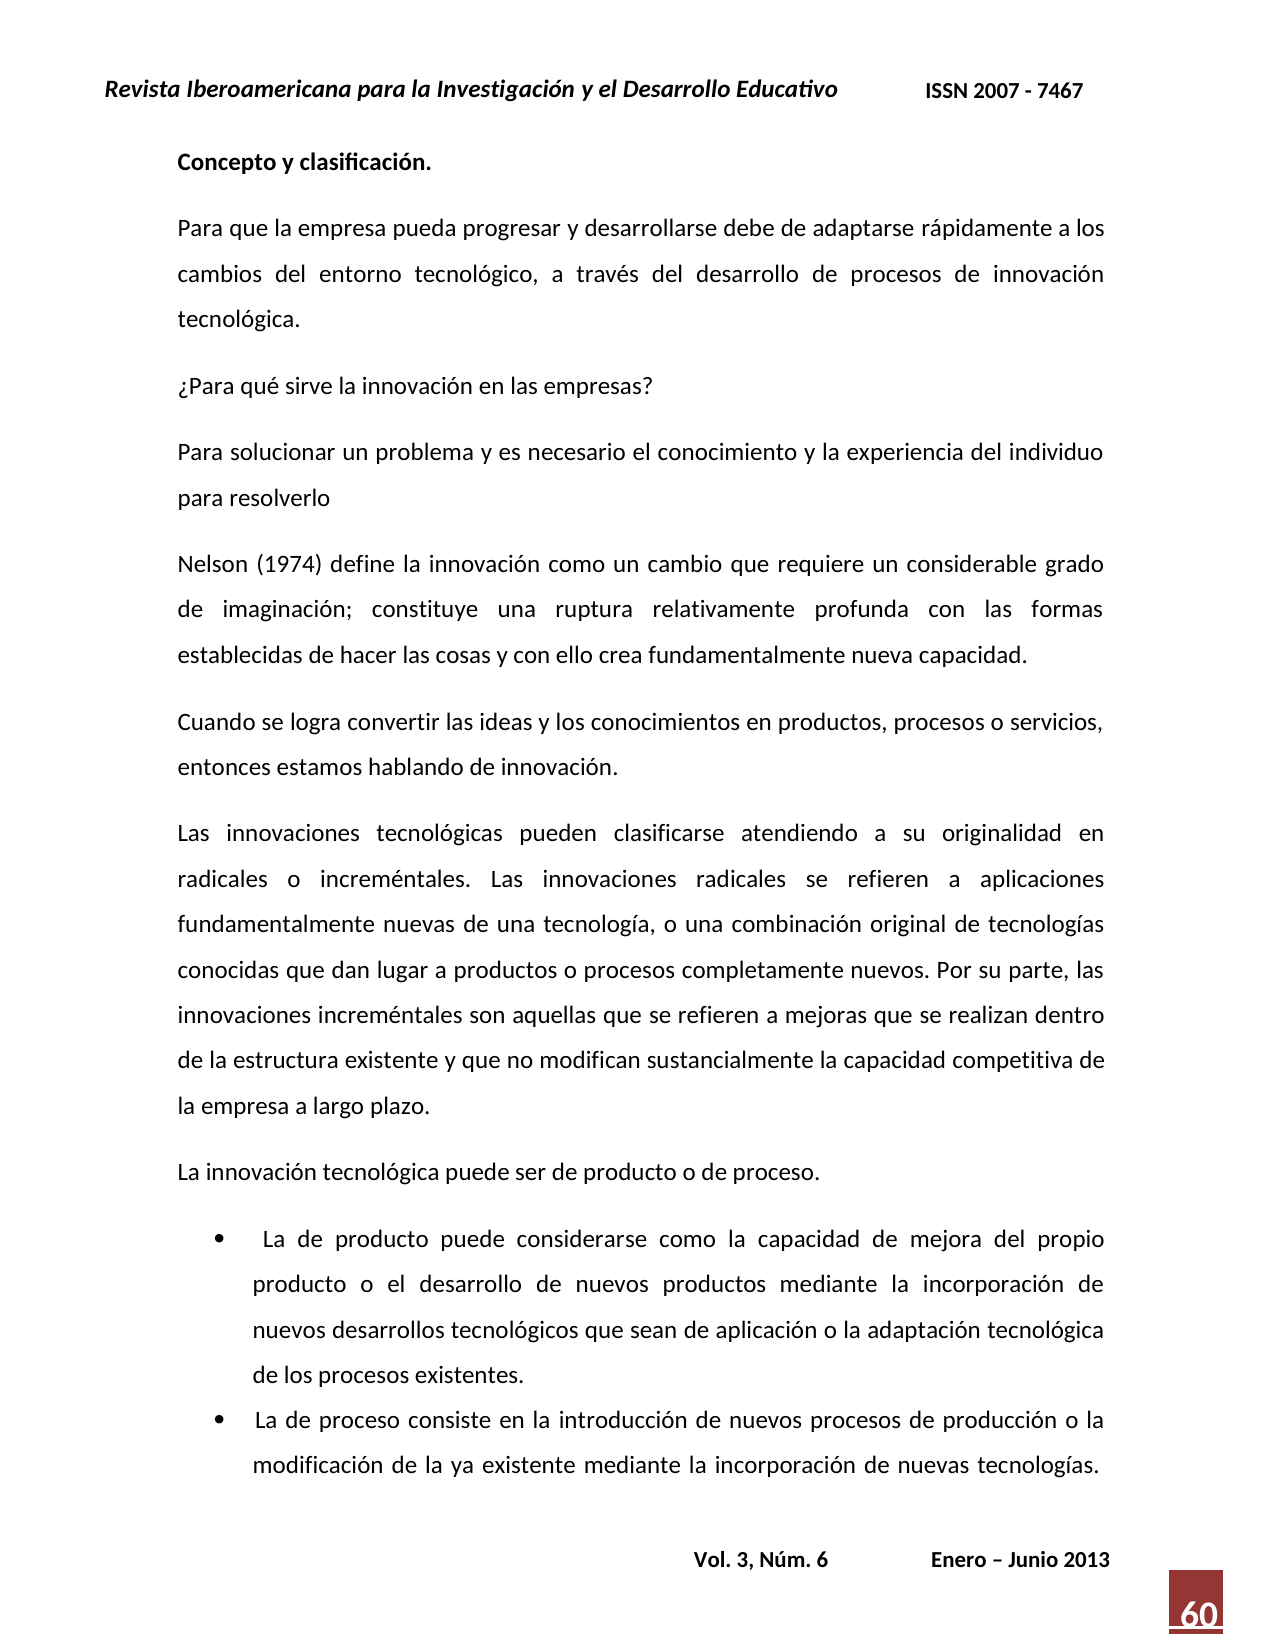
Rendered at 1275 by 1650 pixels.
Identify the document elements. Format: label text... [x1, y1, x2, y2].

text Concepto y clasificación. [177, 146, 437, 176]
text  La de proceso consiste en la introducción de nuevos procesos de producción o la modificación de la ya existente mediante la incorporación de nuevas tecnologías. [215, 1405, 1104, 1480]
text Para solucionar un problema y es necesario el conocimiento y la experiencia del individuo para resolverlo [177, 436, 1104, 512]
text Cuando se logra convertir las ideas y los conocimientos en productos, procesos o servicios, entonces estamos hablando de innovación. [177, 706, 1104, 782]
text Las innovaciones tecnológicas pueden clasificarse atendiendo a su originalidad en radicales o increméntales. Las innovaciones radicales se refieren a aplicaciones fundamentalmente nuevas de una tecnología, o una combinación original de tecnologías conocidas que dan lugar a productos o procesos completamente nuevos. Por su parte, las innovaciones increméntales son aquellas que se refieren a mejoras que se realizan dentro de la estructura existente y que no modifican sustancialmente la capacidad competitiva de la empresa a largo plazo. [177, 818, 1104, 1121]
text ¿Para qué sirve la innovación en las empresas? [177, 370, 658, 400]
text Nelson (1974) define la innovación como un cambio que requiere un considerable grado de imaginación; constituye una ruptura relativamente profunda con las formas establecidas de hacer las cosas y con ello crea fundamentalmente nueva capacidad. [177, 548, 1104, 670]
text La innovación tecnológica puede ser de producto o de proceso. [177, 1157, 824, 1187]
text  La de producto puede considerarse como la capacidad de mejora del propio producto o el desarrollo de nuevos productos mediante la incorporación de nuevos desarrollos tecnológicos que sean de aplicación o la adaptación tecnológica de los procesos existentes. [215, 1223, 1104, 1390]
text Para que la empresa pueda progresar y desarrollarse debe de adaptarse rápidamente a los cambios del entorno tecnológico, a través del desarrollo de procesos de innovación tecnológica. [177, 212, 1105, 334]
